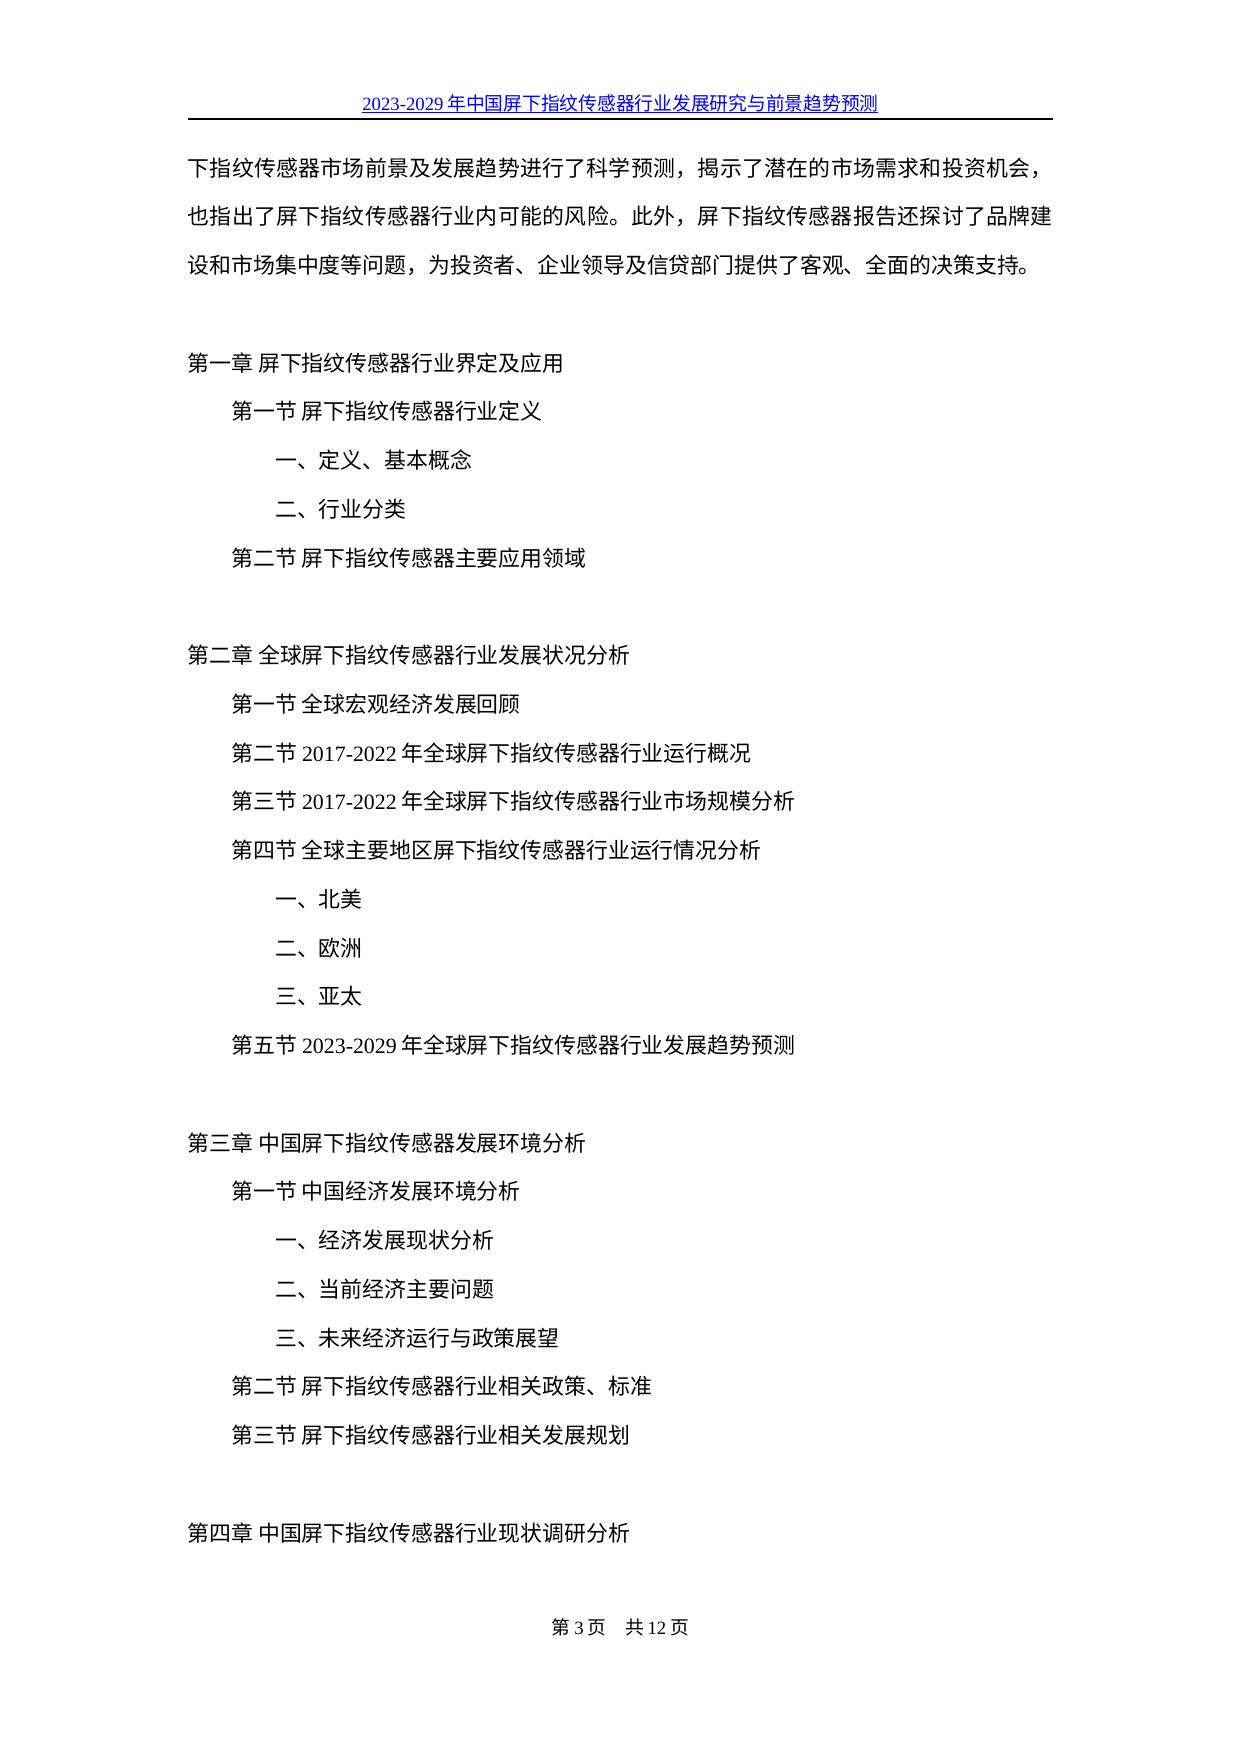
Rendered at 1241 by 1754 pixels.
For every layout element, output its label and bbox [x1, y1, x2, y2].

text [187, 150, 1053, 1548]
